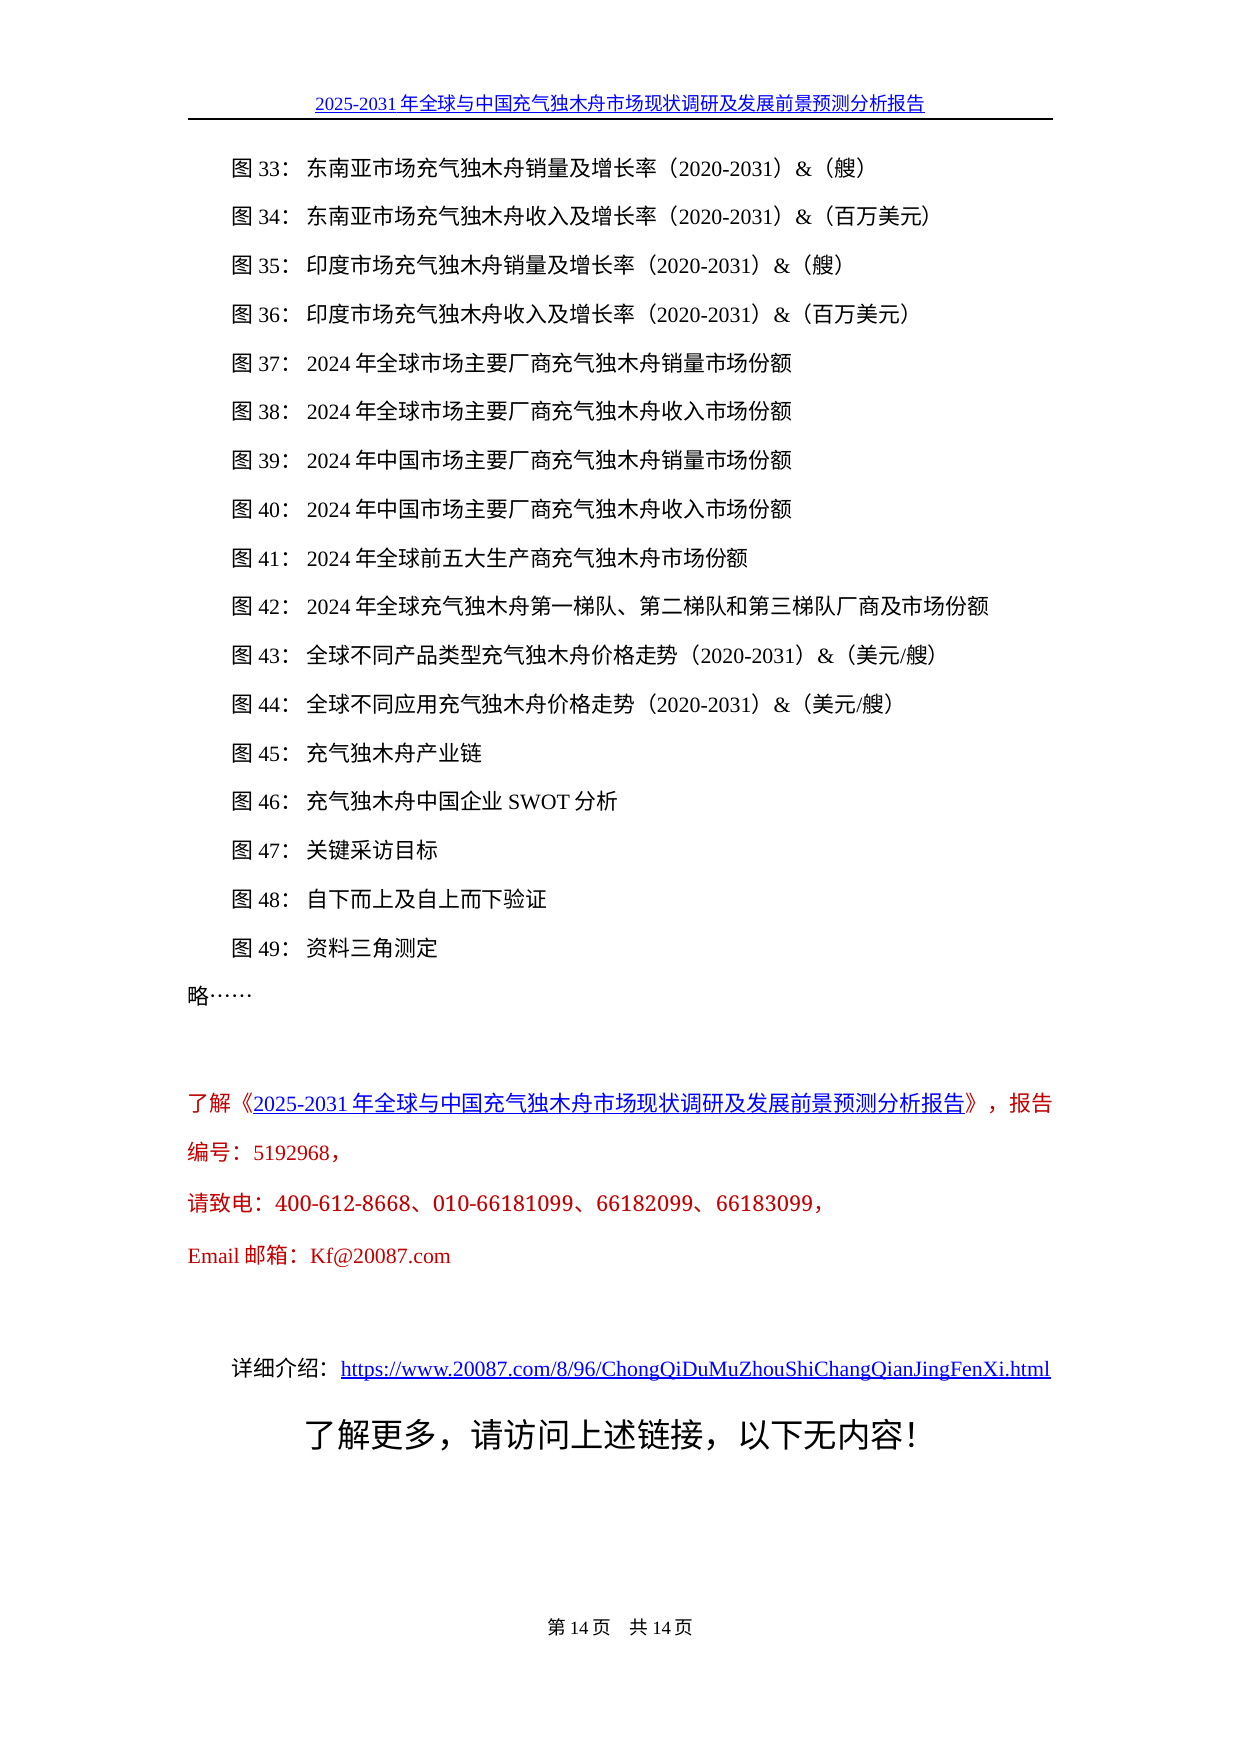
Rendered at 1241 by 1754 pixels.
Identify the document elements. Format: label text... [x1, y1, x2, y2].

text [187, 150, 1053, 1011]
text 详细介绍：https://www.20087.com/8/96/ChongQiDuMuZhouShiChangQianJingFenXi.html [187, 1350, 1053, 1383]
text 请致电：400-612-8668、010-66181099、66182099、66183099， [187, 1186, 1053, 1218]
title 了解更多，请访问上述链接，以下无内容！ [187, 1400, 1053, 1465]
text Email邮箱：Kf@20087.com [187, 1237, 1053, 1270]
text 了解《2025-2031年全球与中国充气独木舟市场现状调研及发展前景预测分析报告》，报告编号：5192968， [187, 1085, 1053, 1167]
